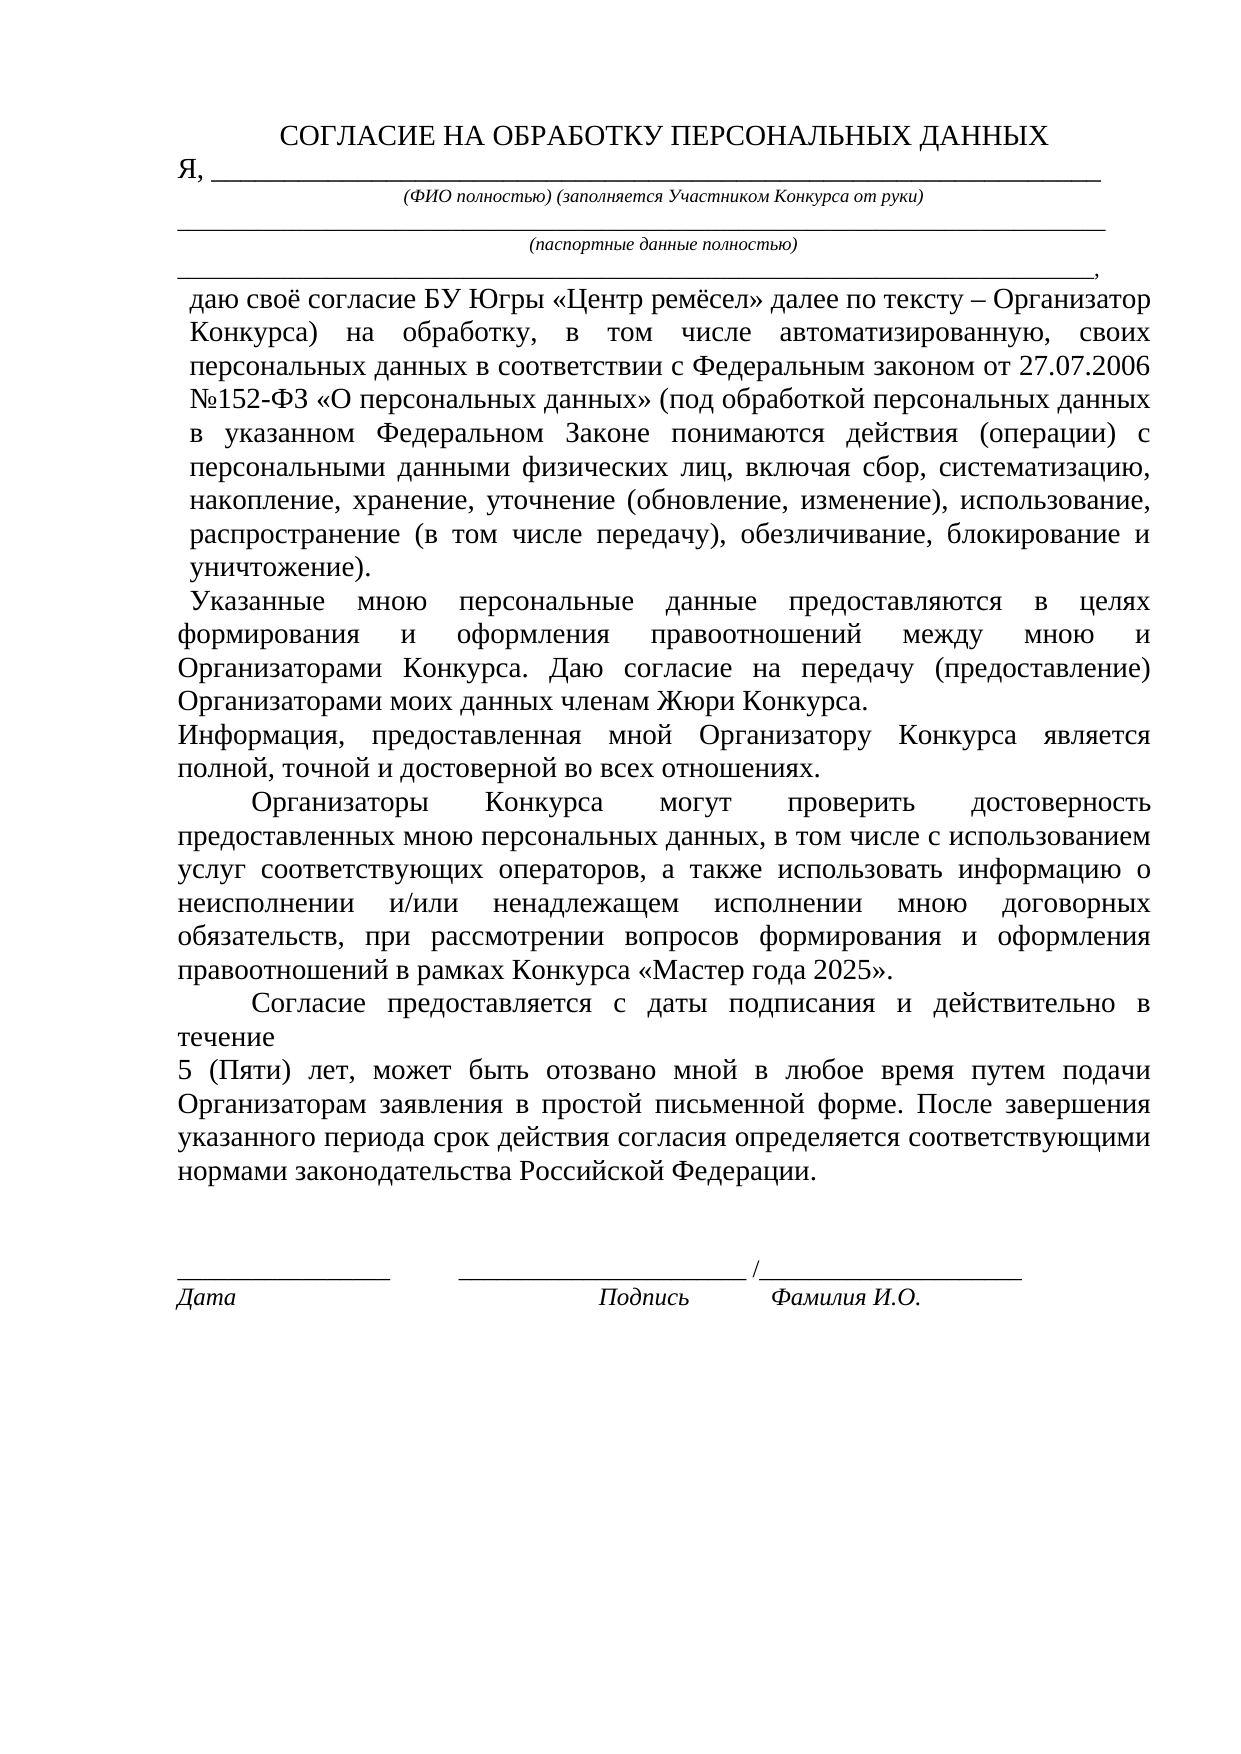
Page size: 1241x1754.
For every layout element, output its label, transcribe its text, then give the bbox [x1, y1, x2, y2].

text _________________ _______________________ /_____________________ [177, 1254, 1152, 1282]
text Согласие предоставляется с даты подписания и действительно в течение [177, 985, 1152, 1052]
text (паспортные данные полностью) [177, 233, 1152, 255]
text Информация, предоставленная мной Организатору Конкурса является полной, точной и достоверной во всех отношениях. [177, 717, 1152, 784]
text СОГЛАСИЕ НА ОБРАБОТКУ ПЕРСОНАЛЬНЫХ ДАННЫХ [177, 118, 1152, 152]
text 5 (Пяти) лет, может быть отозвано мной в любое время путем подачи Организаторам заявления в простой письменной форме. После завершения указанного периода срок действия согласия определяется соответствующими нормами законодательства Российской Федерации. [177, 1052, 1152, 1187]
text Дата Подпись Фамилия И.О. [177, 1282, 1152, 1311]
text даю своё согласие БУ Югры «Центр ремёсел» далее по тексту – Организатор Конкурса) на обработку, в том числе автоматизированную, своих персональных данных в соответствии с Федеральным законом от 27.07.2006 №152-ФЗ «О персональных данных» (под обработкой персональных данных в указанном Федеральном Законе понимаются действия (операции) с персональными данными физических лиц, включая сбор, систематизацию, накопление, хранение, уточнение (обновление, изменение), использование, распространение (в том числе передачу), обезличивание, блокирование и уничтожение). [189, 281, 1152, 583]
text (ФИО полностью) (заполняется Участником Конкурса от руки) [177, 185, 1152, 207]
text Указанные мною персональные данные предоставляются в целях формирования и оформления правоотношений между мною и Организаторами Конкурса. Даю согласие на передачу (предоставление) Организаторами моих данных членам Жюри Конкурса. [177, 583, 1152, 717]
text Я, _____________________________________________________________ [177, 152, 1152, 185]
text _________________________________________________________________________________ [177, 207, 1152, 233]
text ________________________________________________________________________________, [177, 255, 1152, 281]
text Организаторы Конкурса могут проверить достоверность предоставленных мною персональных данных, в том числе с использованием услуг соответствующих операторов, а также использовать информацию о неисполнении и/или ненадлежащем исполнении мною договорных обязательств, при рассмотрении вопросов формирования и оформления правоотношений в рамках Конкурса «Мастер года 2025». [177, 784, 1152, 985]
